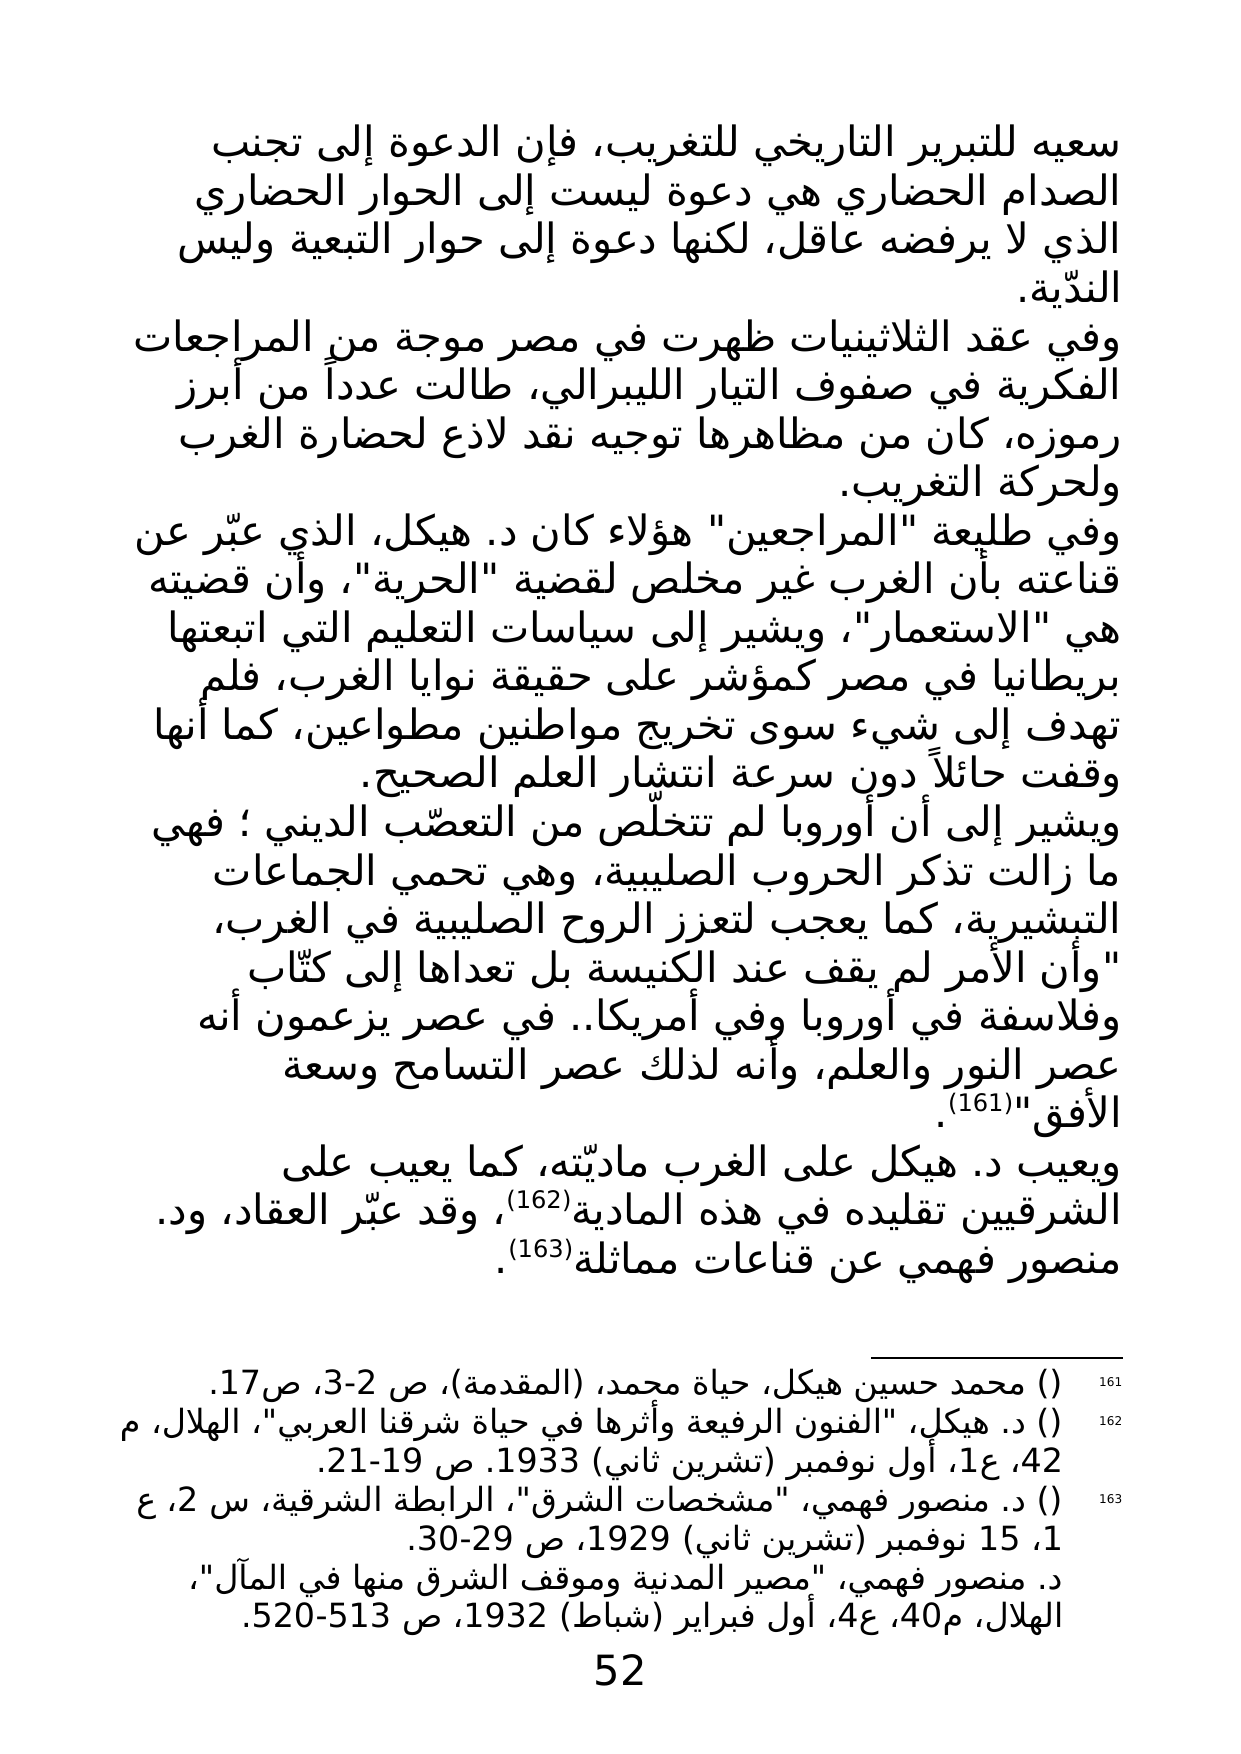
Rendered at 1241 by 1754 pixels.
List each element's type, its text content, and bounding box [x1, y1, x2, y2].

text ويعيب د. هيكل على الغرب ماديّته، كما يعيب على الشرقيين تقليده في هذه المادية()، وقد عبّر العقاد، ود. منصور فهمي عن قناعات مماثلة(). [118, 1137, 1122, 1283]
text ويشير إلى أن أوروبا لم تتخلّص من التعصّب الديني ؛ فهي ما زالت تذكر الحروب الصليبية، وهي تحمي الجماعات التبشيرية، كما يعجب لتعزز الروح الصليبية في الغرب، "وأن الأمر لم يقف عند الكنيسة بل تعداها إلى كتّاب وفلاسفة في أوروبا وفي أمريكا.. في عصر يزعمون أنه عصر النور والعلم، وأنه لذلك عصر التسامح وسعة الأفق"(). [118, 798, 1122, 1137]
text وفي طليعة "المراجعين" هؤلاء كان د. هيكل، الذي عبّر عن قناعته بأن الغرب غير مخلص لقضية "الحرية"، وأن قضيته هي "الاستعمار"، ويشير إلى سياسات التعليم التي اتبعتها بريطانيا في مصر كمؤشر على حقيقة نوايا الغرب، فلم تهدف إلى شيء سوى تخريج مواطنين مطواعين، كما أنها وقفت حائلاً دون سرعة انتشار العلم الصحيح. [118, 506, 1122, 798]
text وفي عقد الثلاثينيات ظهرت في مصر موجة من المراجعات الفكرية في صفوف التيار الليبرالي، طالت عدداً من أبرز رموزه، كان من مظاهرها توجيه نقد لاذع لحضارة الغرب ولحركة التغريب. [118, 312, 1122, 506]
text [118, 118, 1122, 312]
